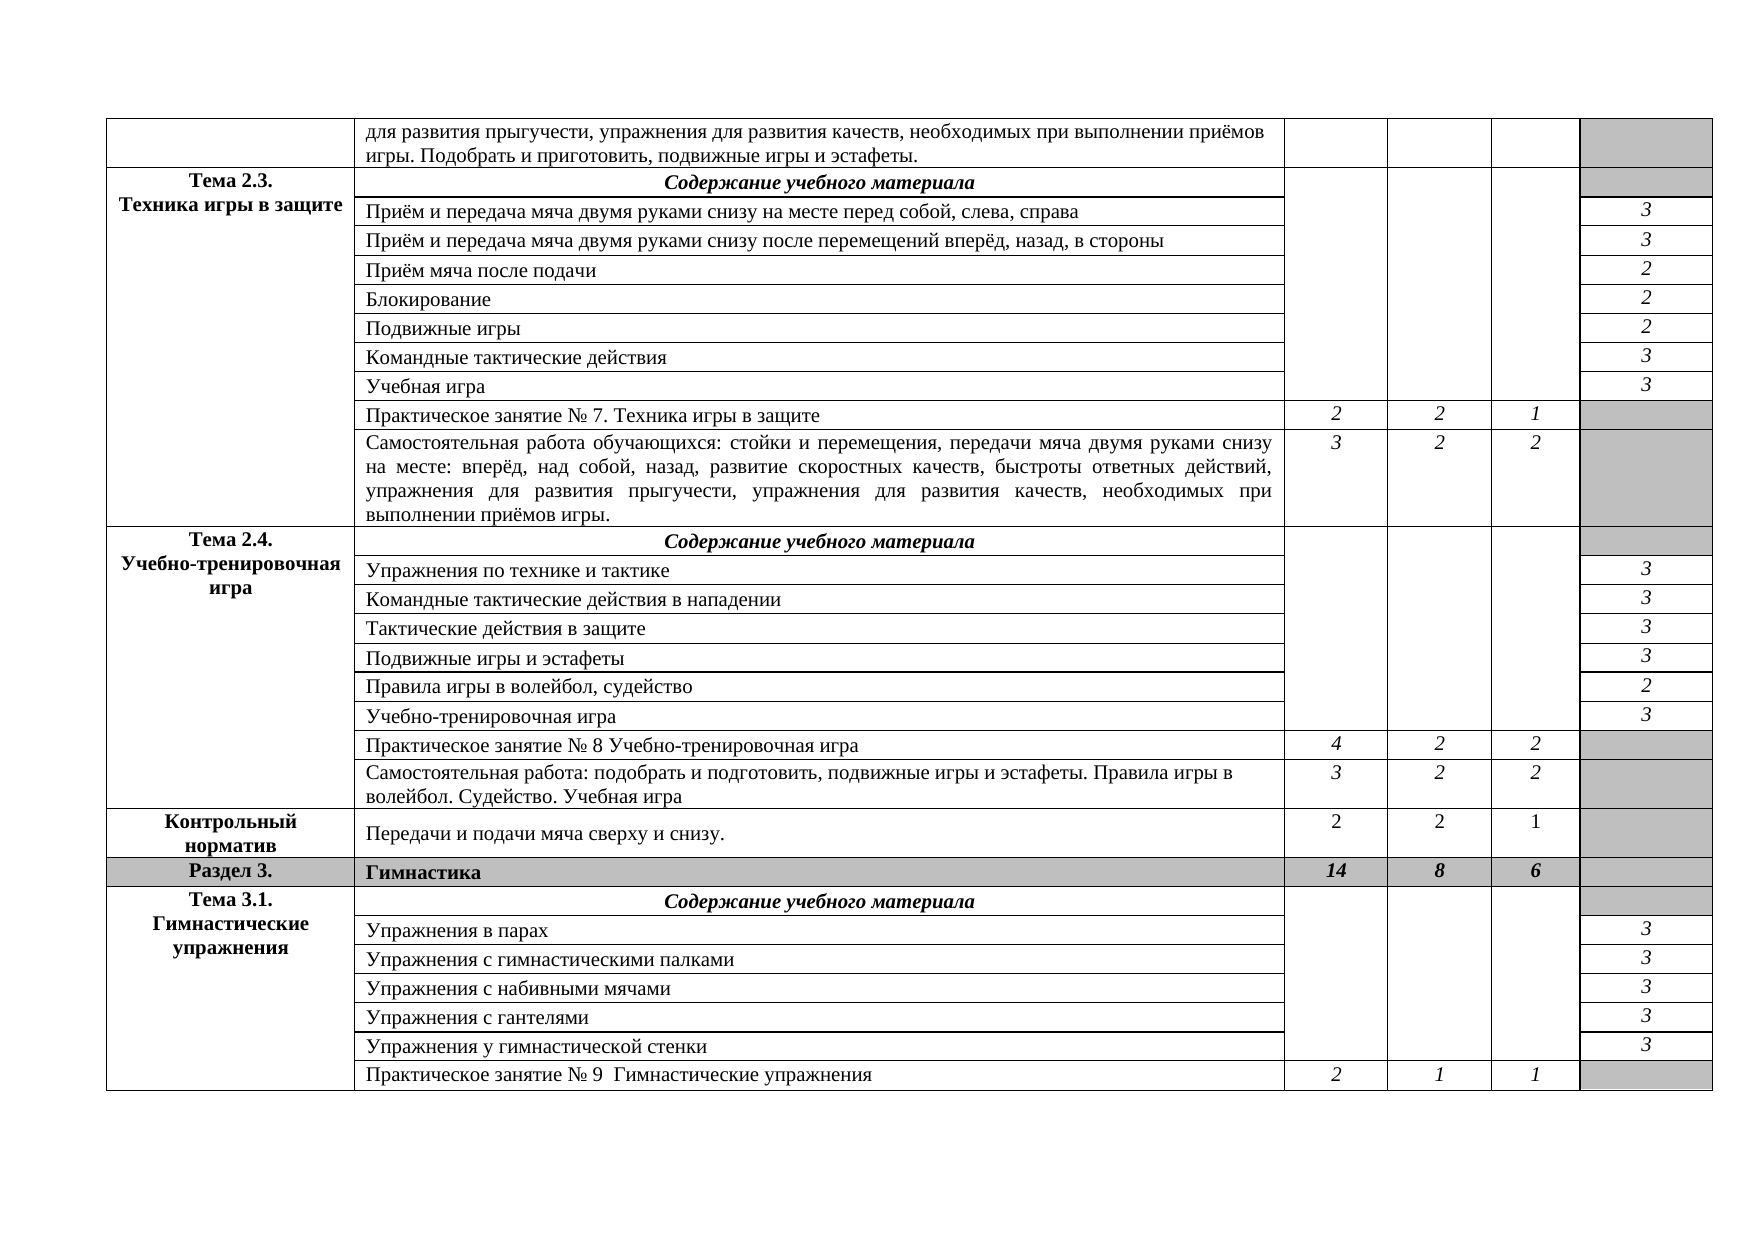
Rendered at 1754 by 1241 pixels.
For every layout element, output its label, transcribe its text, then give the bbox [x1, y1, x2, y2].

table_cell 3 [1581, 1033, 1712, 1060]
table_cell 2 [1388, 809, 1491, 857]
table_cell [1581, 731, 1712, 759]
table_cell Блокирование [355, 285, 1284, 313]
table_cell 2 [1581, 673, 1712, 701]
table_cell 3 [1581, 974, 1712, 1002]
table_cell 2 [1581, 314, 1712, 342]
table_cell Контрольный норматив [107, 809, 354, 857]
table_cell Содержание учебного материала [355, 168, 1284, 196]
table_cell [1492, 168, 1579, 400]
table_cell 2 [1492, 119, 1579, 167]
table_cell [1581, 858, 1712, 886]
table_cell Командные тактические действия [355, 343, 1284, 371]
table_cell 1 [1492, 401, 1579, 429]
table_cell [1581, 168, 1712, 196]
table_cell Содержание учебного материала [355, 527, 1284, 555]
table_cell 3 [1581, 585, 1712, 613]
table_cell Самостоятельная работа: подобрать и подготовить, подвижные игры и эстафеты. Правила игры в волейбол. Судейство. Учебная игра [355, 760, 1284, 808]
table_cell 2 [1388, 760, 1491, 808]
table_cell Передачи и подачи мяча сверху и снизу. [355, 809, 1284, 857]
table_cell 2 [1388, 731, 1491, 759]
table_cell [1581, 760, 1712, 808]
table_cell Тема 3.1. Гимнастические упражнения [107, 887, 354, 1089]
table_cell Раздел 3. [107, 858, 354, 886]
table_cell [1581, 887, 1712, 915]
table_cell Упражнения у гимнастической стенки [355, 1033, 1284, 1060]
table_cell [1581, 1061, 1712, 1089]
table_cell [1581, 527, 1712, 555]
table_cell [1581, 809, 1712, 857]
table_cell Упражнения с гантелями [355, 1003, 1284, 1031]
table_cell 3 [1581, 702, 1712, 729]
table_cell Подвижные игры и эстафеты [355, 644, 1284, 671]
table_cell 2 [1388, 401, 1491, 429]
table_cell Упражнения в парах [355, 916, 1284, 944]
table_cell Тема 2.3. Техника игры в защите [107, 168, 354, 526]
table_cell [1388, 527, 1491, 729]
table_cell [1492, 527, 1579, 729]
table_cell 3 [1581, 1003, 1712, 1031]
table_cell Гимнастика [355, 858, 1284, 886]
table_cell 6 [1492, 858, 1579, 886]
table_cell Правила игры в волейбол, судейство [355, 673, 1284, 701]
table_cell Упражнения по технике и тактике [355, 556, 1284, 584]
table_cell Упражнения с набивными мячами [355, 974, 1284, 1002]
table_cell [1581, 119, 1712, 167]
table_cell 2 [1581, 256, 1712, 283]
table_cell [1581, 401, 1712, 429]
table_cell 3 [1581, 343, 1712, 371]
table_cell 3 [1581, 644, 1712, 671]
table_cell Самостоятельная работа обучающихся: стойки и перемещения, передачи мяча двумя руками снизу на месте: вперёд, над собой, назад, развитие скоростных качеств, быстроты ответных действий, упражнения для развития прыгучести, упражнения для развития качеств, необходимых при выполнении приёмов игры. [355, 430, 1284, 526]
table_cell Подвижные игры [355, 314, 1284, 342]
table_cell [1285, 887, 1387, 1060]
table_cell 8 [1388, 858, 1491, 886]
table_cell 2 [1581, 285, 1712, 313]
table_cell [1285, 527, 1387, 729]
table_cell Приём мяча после подачи [355, 256, 1284, 283]
table_cell Тема 2.4. Учебно-тренировочная игра [107, 527, 354, 808]
table_cell Упражнения с гимнастическими палками [355, 945, 1284, 973]
table_cell 3 [1581, 556, 1712, 584]
table_cell 3 [1581, 945, 1712, 973]
table_cell 2 [1388, 119, 1491, 167]
table_cell 2 [1388, 430, 1491, 526]
table_cell Практическое занятие № 9 Гимнастические упражнения [355, 1061, 1284, 1089]
table_cell Приём и передача мяча двумя руками снизу на месте перед собой, слева, справа [355, 198, 1284, 225]
table_cell Учебная игра [355, 372, 1284, 400]
table_cell 3 [1285, 119, 1387, 167]
table_cell 2 [1492, 430, 1579, 526]
table_cell 14 [1285, 858, 1387, 886]
table_cell Практическое занятие № 7. Техника игры в защите [355, 401, 1284, 429]
table_cell 3 [1581, 372, 1712, 400]
table_cell 3 [1581, 226, 1712, 254]
table_cell Командные тактические действия в нападении [355, 585, 1284, 613]
table_cell 2 [1285, 1061, 1387, 1089]
table_cell [1581, 430, 1712, 526]
table_cell 3 [1581, 614, 1712, 642]
table_cell 1 [1388, 1061, 1491, 1089]
table_cell 2 [1285, 401, 1387, 429]
table_cell Приём и передача мяча двумя руками снизу после перемещений вперёд, назад, в стороны [355, 226, 1284, 254]
table_cell 3 [1285, 760, 1387, 808]
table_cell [355, 119, 1284, 167]
table_cell Практическое занятие № 8 Учебно-тренировочная игра [355, 731, 1284, 759]
table_cell 3 [1285, 430, 1387, 526]
table_cell 2 [1492, 731, 1579, 759]
table_cell Тактические действия в защите [355, 614, 1284, 642]
table_cell [1492, 887, 1579, 1060]
table_cell [1388, 168, 1491, 400]
table_cell Учебно-тренировочная игра [355, 702, 1284, 729]
table_cell 1 [1492, 809, 1579, 857]
table_cell 1 [1492, 1061, 1579, 1089]
table_cell [1388, 887, 1491, 1060]
table_cell 2 [1492, 760, 1579, 808]
table_cell 4 [1285, 731, 1387, 759]
table_cell Содержание учебного материала [355, 887, 1284, 915]
table_cell 3 [1581, 916, 1712, 944]
table_cell 3 [1581, 198, 1712, 225]
table_cell [1285, 168, 1387, 400]
table_cell 2 [1285, 809, 1387, 857]
